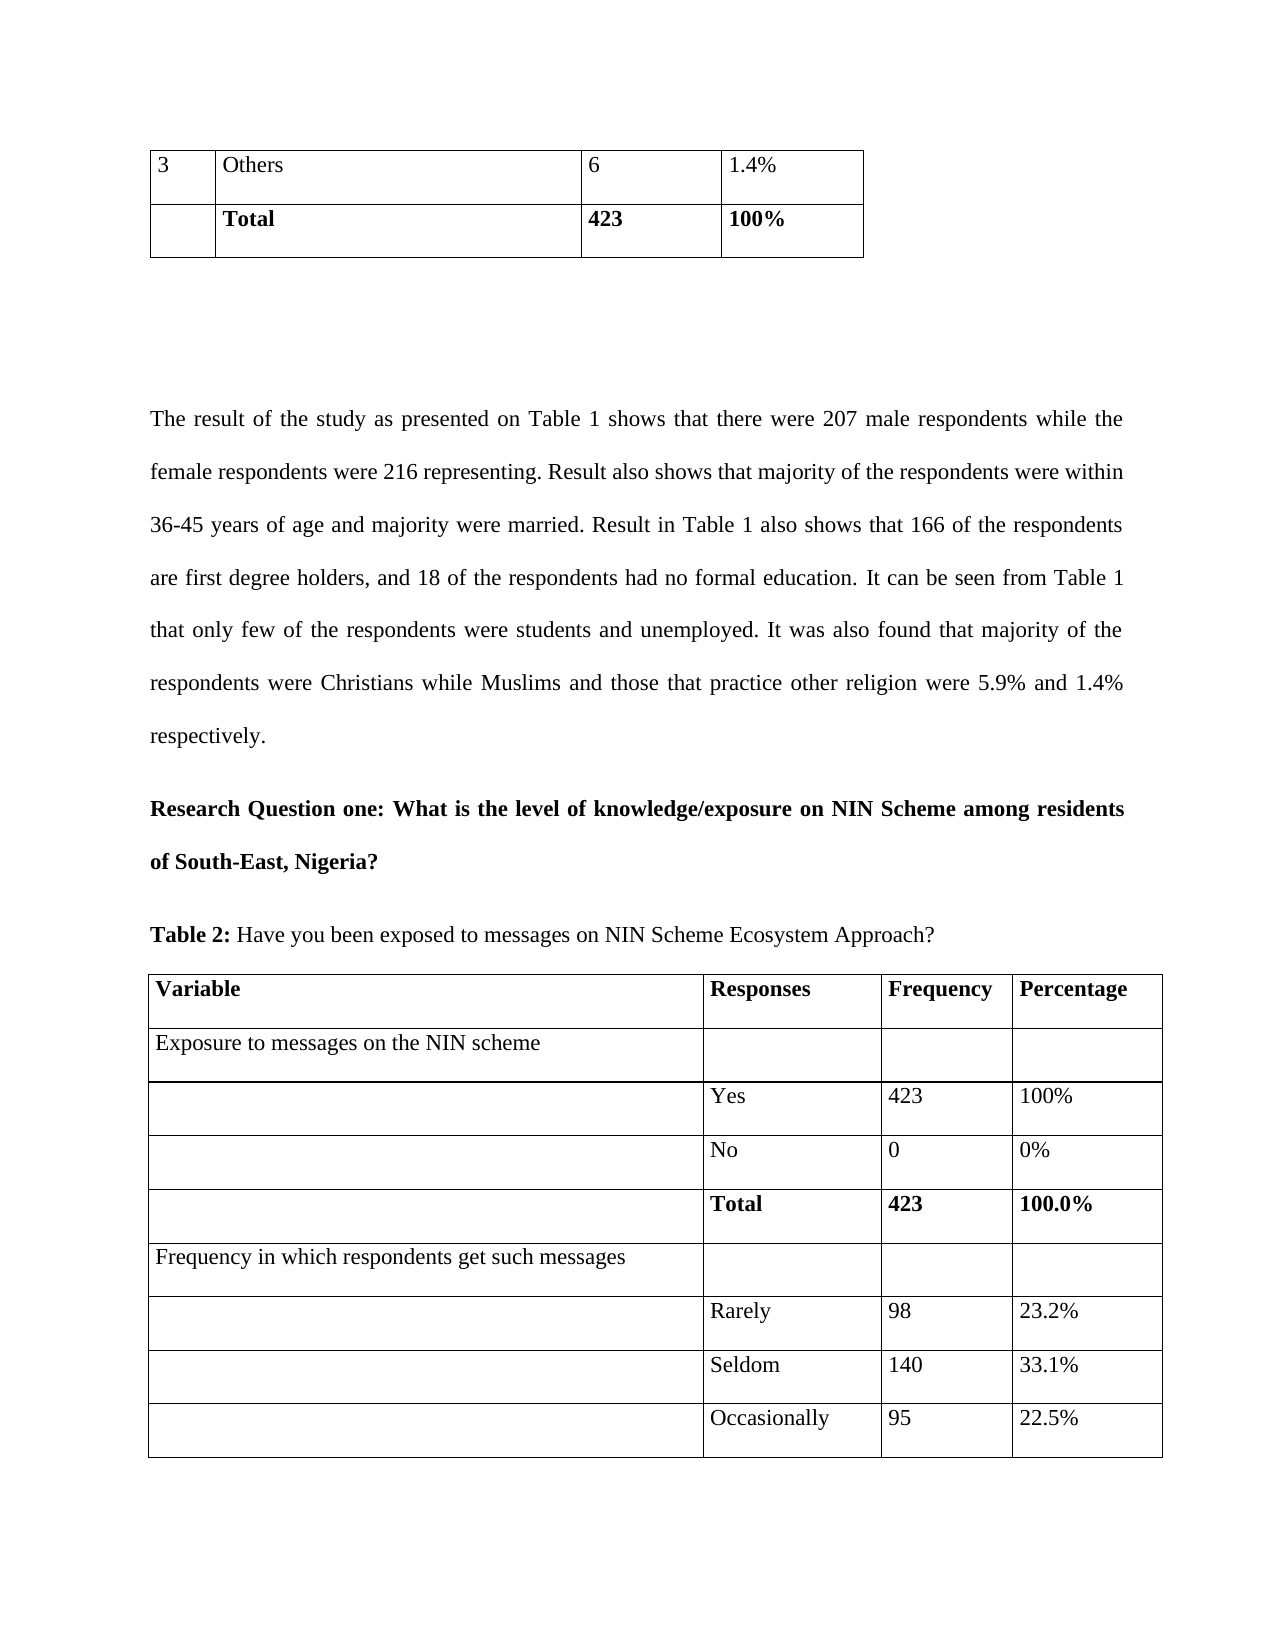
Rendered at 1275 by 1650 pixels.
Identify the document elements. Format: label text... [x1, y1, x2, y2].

table_cell [882, 1244, 1012, 1296]
table_cell [149, 1190, 703, 1242]
text The result of the study as presented on Table 1 shows that there were 207 male respondents while the female respondents were 216 representing. Result also shows that majority of the respondents were within 36-45 years of age and majority were married. Result in Table 1 also shows that 166 of the respondents are first degree holders, and 18 of the respondents had no formal education. It can be seen from Table 1 that only few of the respondents were students and unemployed. It was also found that majority of the respondents were Christians while Muslims and those that practice other religion were 5.9% and 1.4% respectively. [150, 405, 1125, 748]
table_cell 140 [882, 1351, 1012, 1403]
table_cell [149, 1404, 703, 1457]
table_cell 100.0% [1013, 1190, 1162, 1242]
table_cell Frequency in which respondents get such messages [149, 1244, 703, 1296]
table_cell 22.5% [1013, 1404, 1162, 1457]
table_cell [151, 205, 215, 257]
table_cell Total [216, 205, 581, 257]
table_header Percentage [1013, 975, 1162, 1028]
table_cell 3 [151, 151, 215, 204]
table_cell [149, 1083, 703, 1135]
table_cell [1013, 1029, 1162, 1081]
table_header Frequency [882, 975, 1012, 1028]
table_cell 98 [882, 1297, 1012, 1350]
table_cell 423 [882, 1083, 1012, 1135]
text Table 2: Have you been exposed to messages on NIN Scheme Ecosystem Approach? [150, 921, 1125, 948]
table_cell 33.1% [1013, 1351, 1162, 1403]
table_cell No [704, 1136, 881, 1189]
table_cell Yes [704, 1083, 881, 1135]
table_cell [882, 1029, 1012, 1081]
table_cell Others [216, 151, 581, 204]
table_cell 23.2% [1013, 1297, 1162, 1350]
table_cell 6 [582, 151, 721, 204]
text Research Question one: What is the level of knowledge/exposure on NIN Scheme among residents of South-East, Nigeria? [150, 795, 1125, 874]
table_header Variable [149, 975, 703, 1028]
table_cell Seldom [704, 1351, 881, 1403]
table_cell 95 [882, 1404, 1012, 1457]
table_cell [149, 1351, 703, 1403]
table_cell Rarely [704, 1297, 881, 1350]
table_header Responses [704, 975, 881, 1028]
table_cell 100% [1013, 1083, 1162, 1135]
table_cell Total [704, 1190, 881, 1242]
table_cell 1.4% [722, 151, 863, 204]
table_cell [149, 1297, 703, 1350]
table_cell 0% [1013, 1136, 1162, 1189]
table_cell Exposure to messages on the NIN scheme [149, 1029, 703, 1081]
table_cell 423 [582, 205, 721, 257]
table_cell [149, 1136, 703, 1189]
table_cell [1013, 1244, 1162, 1296]
table_cell [704, 1029, 881, 1081]
table_cell [704, 1244, 881, 1296]
table_cell 423 [882, 1190, 1012, 1242]
table_cell 0 [882, 1136, 1012, 1189]
table_cell Occasionally [704, 1404, 881, 1457]
table_cell 100% [722, 205, 863, 257]
